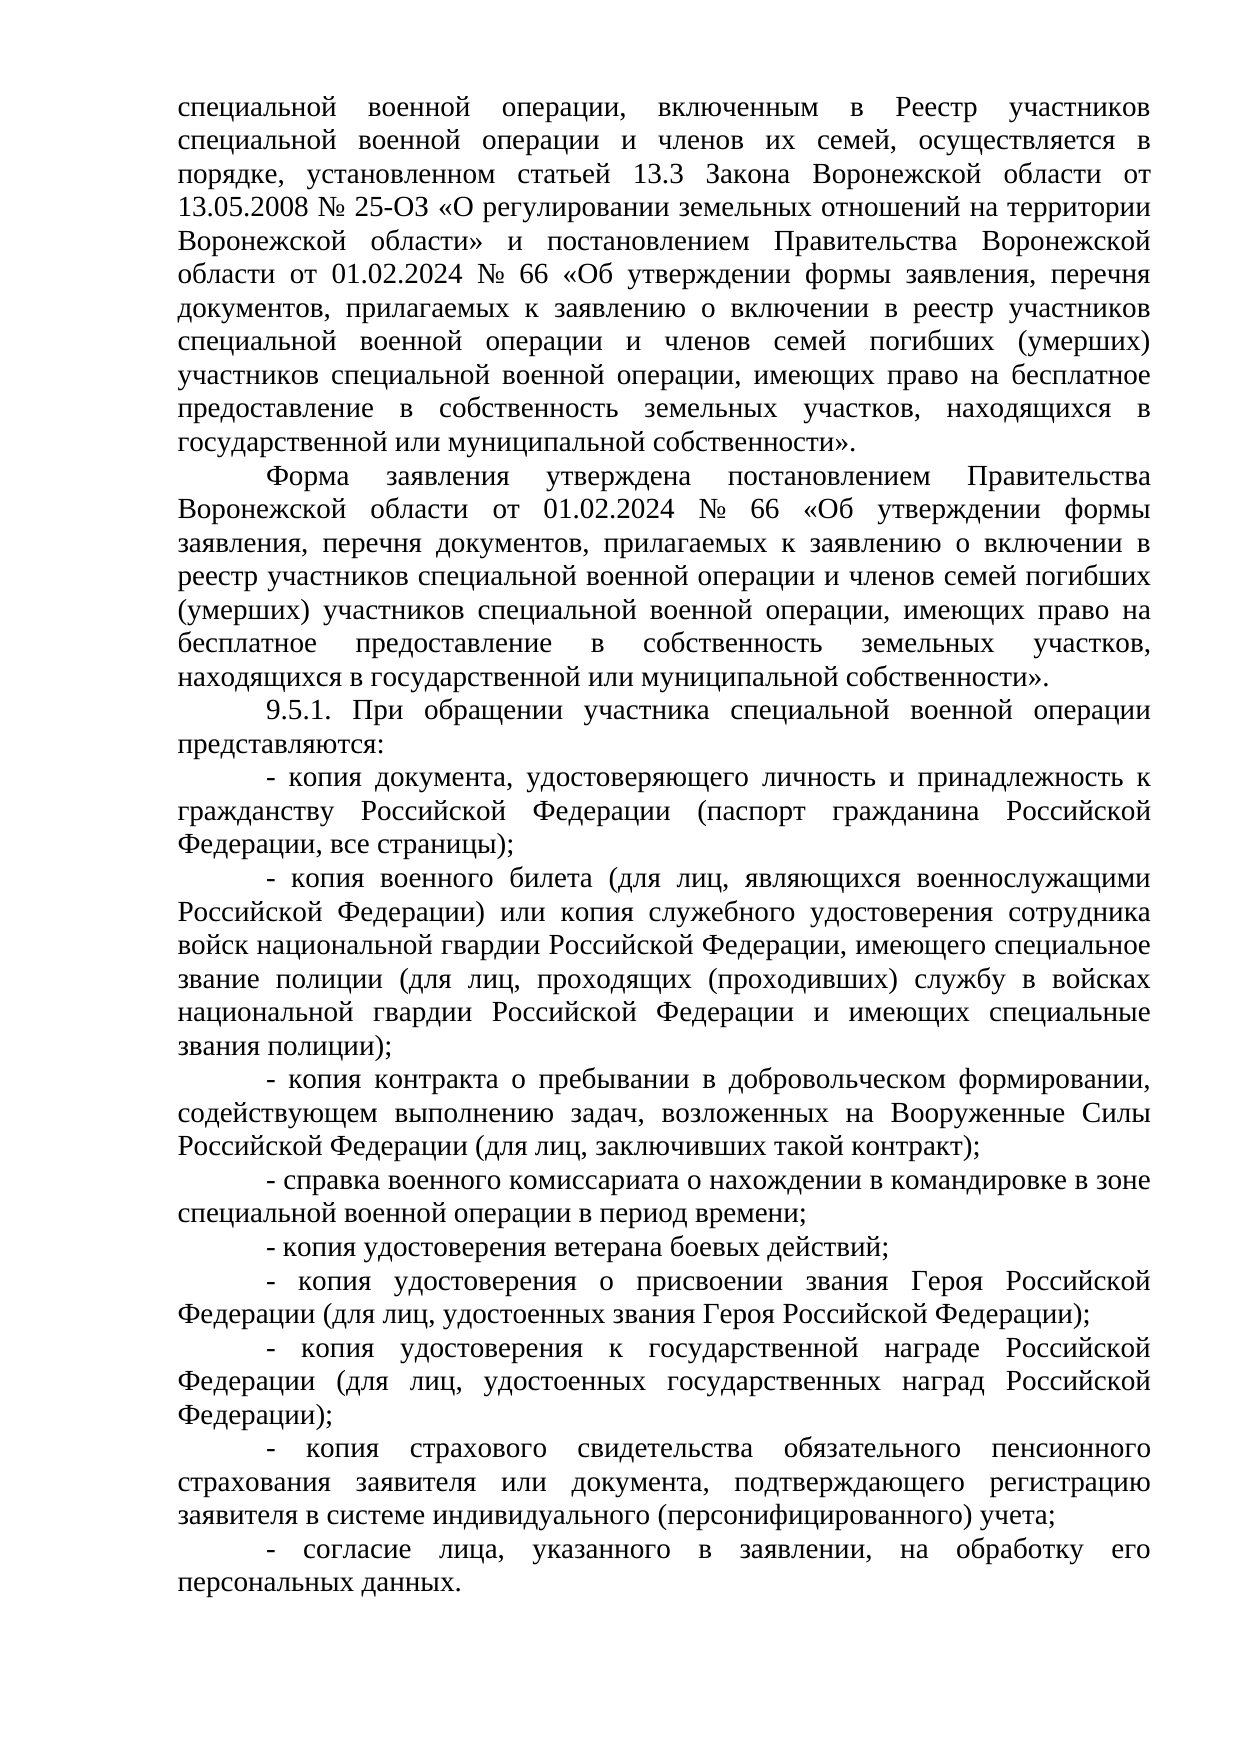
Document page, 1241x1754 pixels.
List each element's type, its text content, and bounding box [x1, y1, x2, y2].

text - копия страхового свидетельства обязательного пенсионного страхования заявителя или документа, подтверждающего регистрацию заявителя в системе индивидуального (персонифицированного) учета; [177, 1430, 1152, 1531]
text - копия удостоверения о присвоении звания Героя Российской Федерации (для лиц, удостоенных звания Героя Российской Федерации); [177, 1263, 1152, 1330]
text - копия документа, удостоверяющего личность и принадлежность к гражданству Российской Федерации (паспорт гражданина Российской Федерации, все страницы); [177, 759, 1152, 860]
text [177, 89, 1152, 458]
text Форма заявления утверждена постановлением Правительства Воронежской области от 01.02.2024 № 66 «Об утверждении формы заявления, перечня документов, прилагаемых к заявлению о включении в реестр участников специальной военной операции и членов семей погибших (умерших) участников специальной военной операции, имеющих право на бесплатное предоставление в собственность земельных участков, находящихся в государственной или муниципальной собственности». [177, 458, 1152, 692]
text - справка военного комиссариата о нахождении в командировке в зоне специальной военной операции в период времени; [177, 1162, 1152, 1229]
text - копия удостоверения к государственной награде Российской Федерации (для лиц, удостоенных государственных наград Российской Федерации); [177, 1330, 1152, 1430]
text - согласие лица, указанного в заявлении, на обработку его персональных данных. [177, 1531, 1152, 1598]
text - копия военного билета (для лиц, являющихся военнослужащими Российской Федерации) или копия служебного удостоверения сотрудника войск национальной гвардии Российской Федерации, имеющего специальное звание полиции (для лиц, проходящих (проходивших) службу в войсках национальной гвардии Российской Федерации и имеющих специальные звания полиции); [177, 860, 1152, 1061]
text - копия контракта о пребывании в добровольческом формировании, содействующем выполнению задач, возложенных на Вооруженные Силы Российской Федерации (для лиц, заключивших такой контракт); [177, 1061, 1152, 1162]
text - копия удостоверения ветерана боевых действий; [177, 1229, 1152, 1263]
text 9.5.1. При обращении участника специальной военной операции представляются: [177, 692, 1152, 759]
